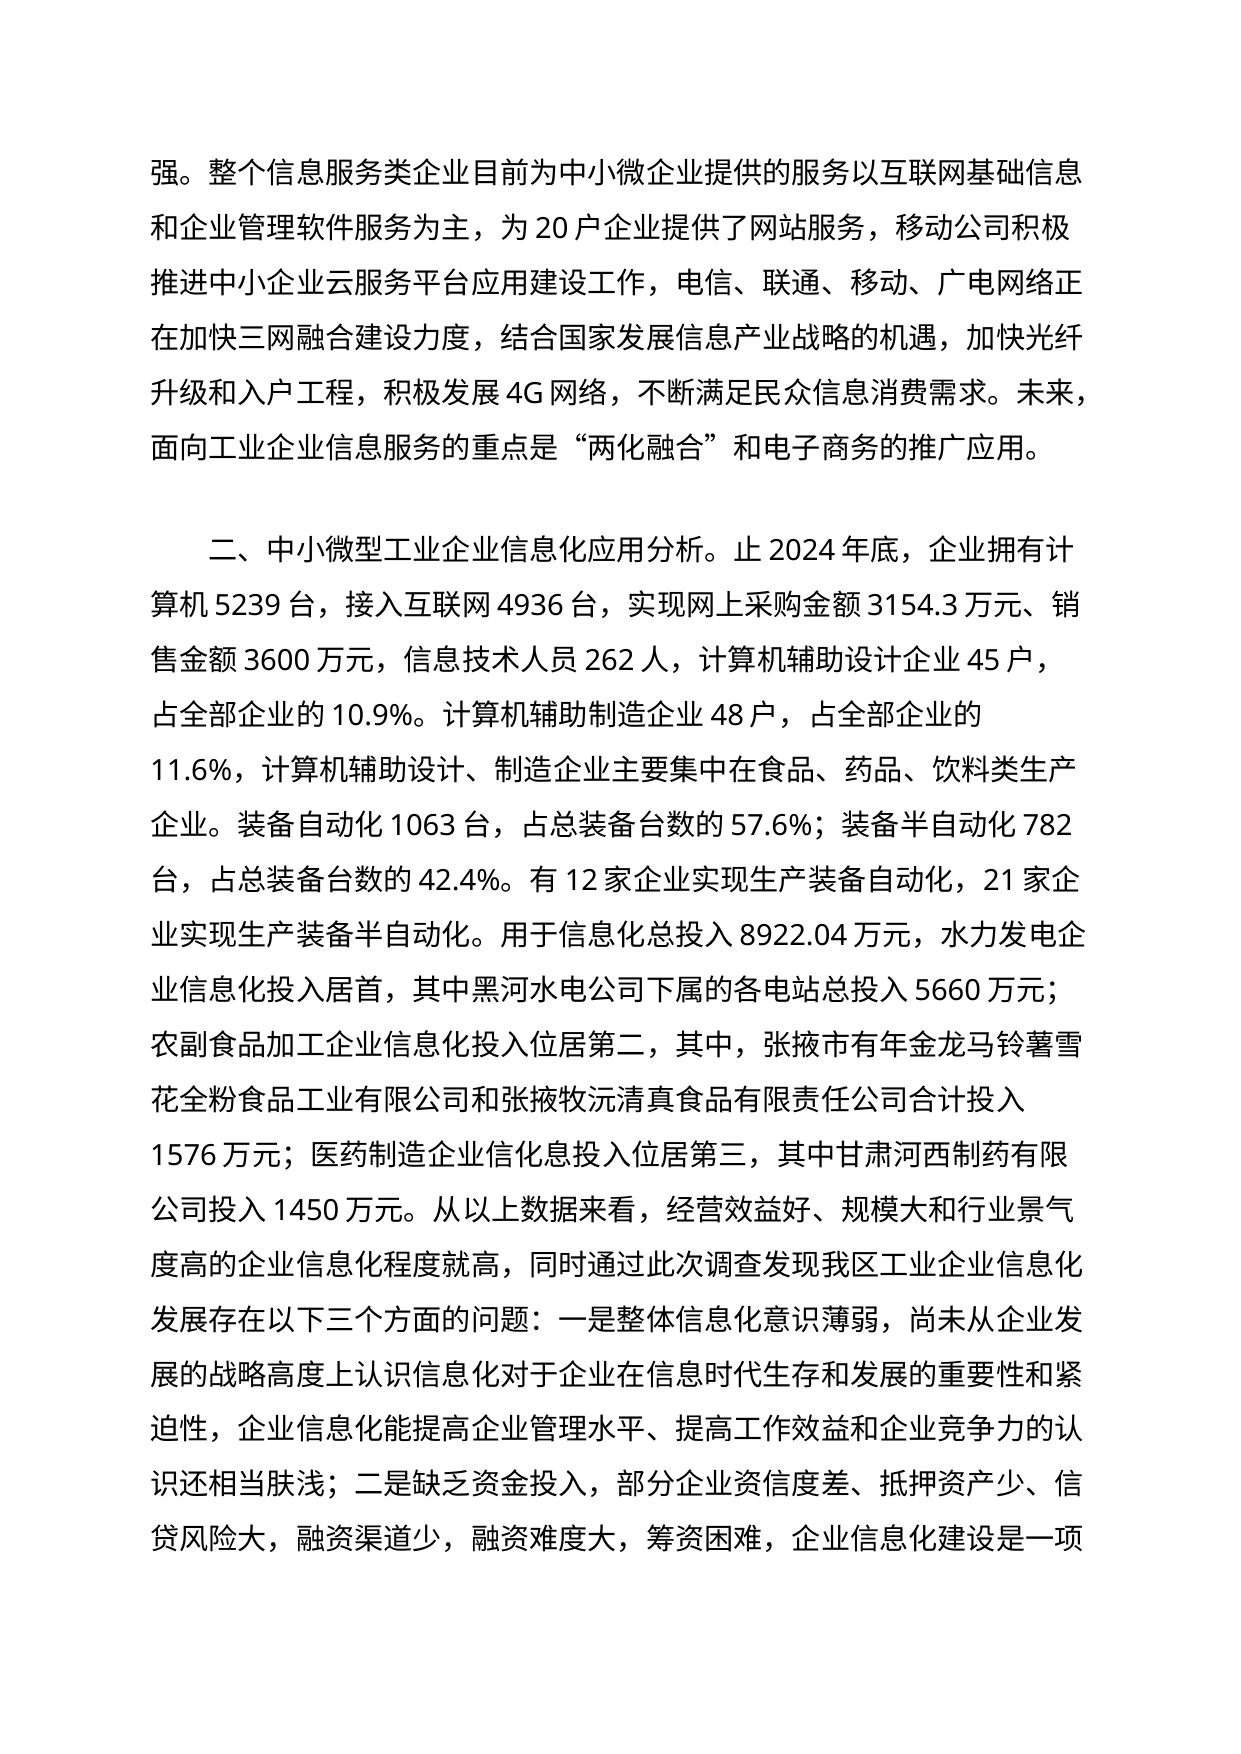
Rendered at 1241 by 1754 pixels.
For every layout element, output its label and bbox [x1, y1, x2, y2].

text [150, 150, 1090, 467]
text [150, 526, 1090, 1558]
